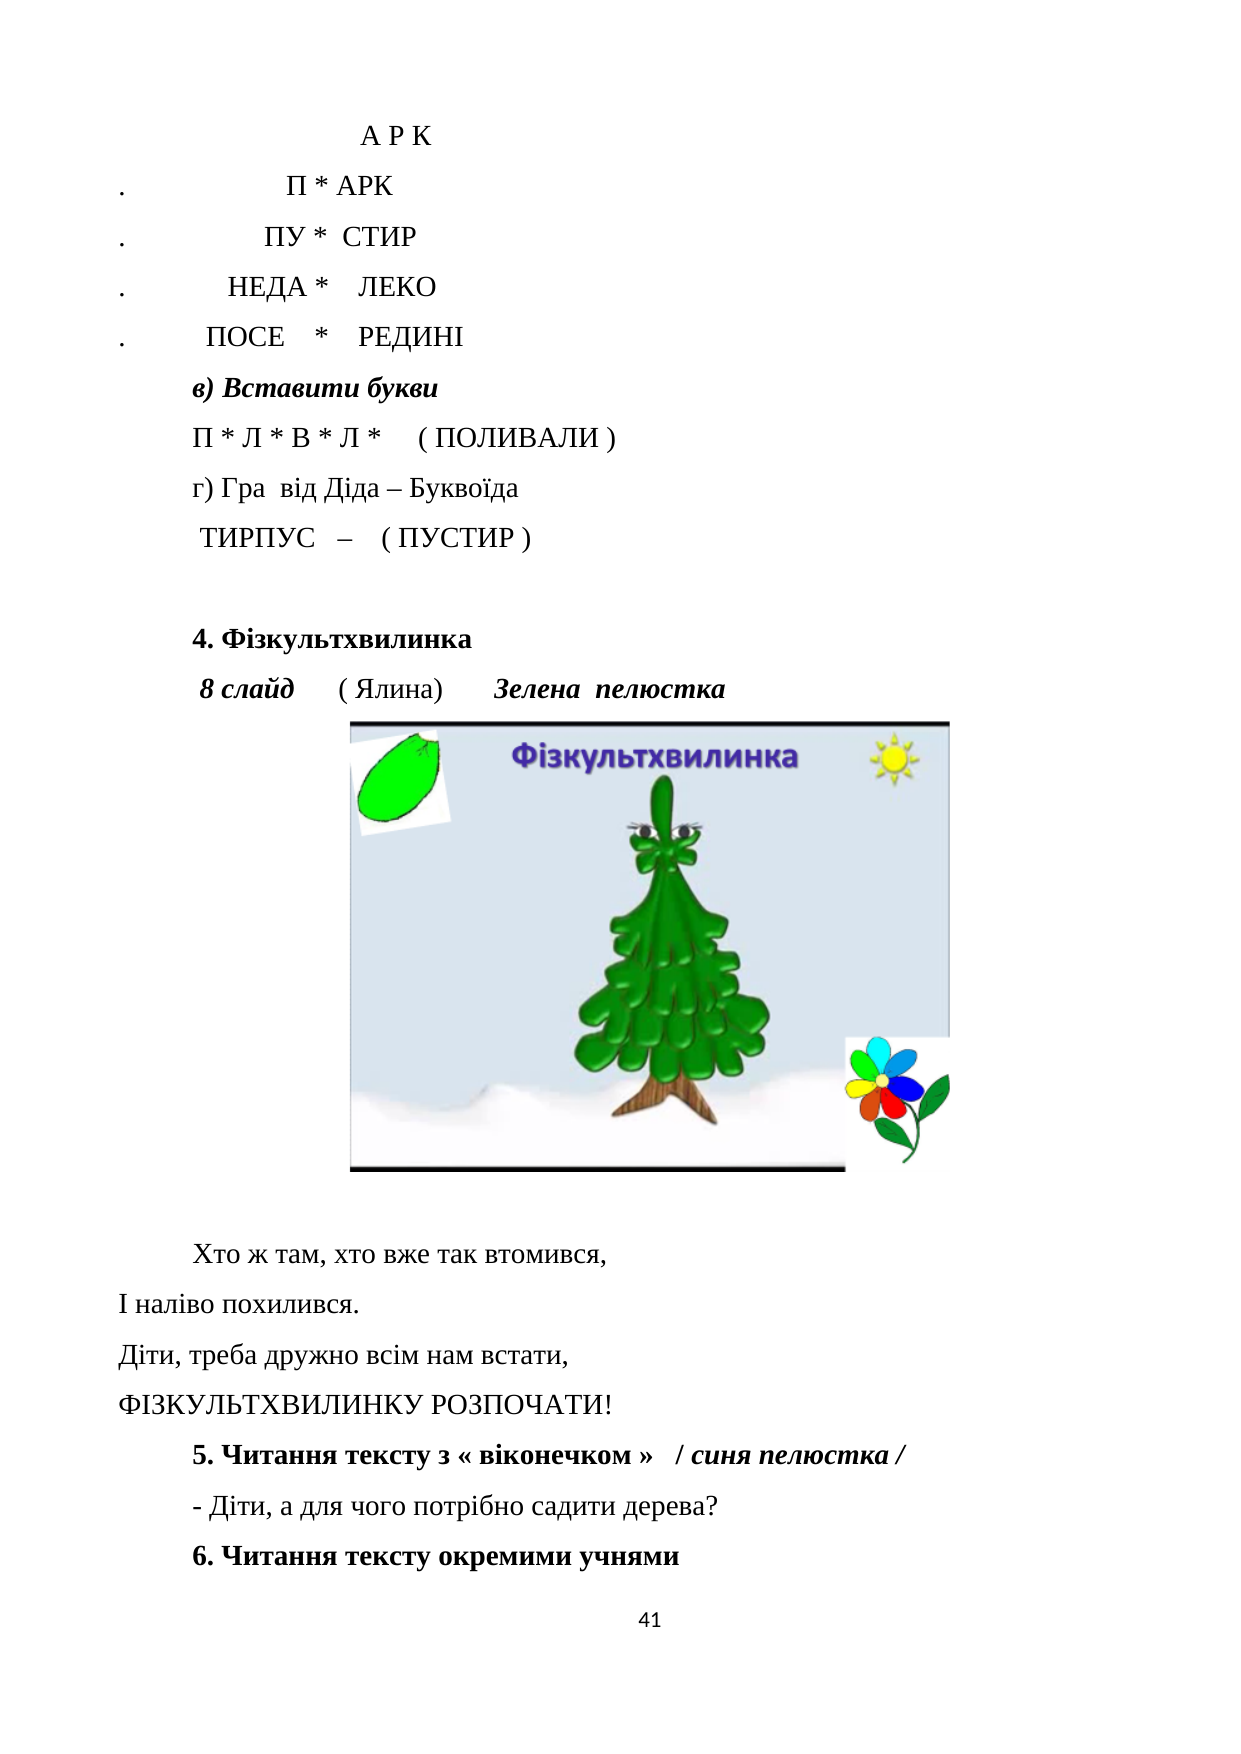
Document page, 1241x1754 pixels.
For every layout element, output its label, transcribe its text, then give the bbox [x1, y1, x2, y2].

text Хто ж там, хто вже так втомився, І наліво похилився. Діти, треба дружно всім нам встати, ФІЗКУЛЬТХВИЛИНКУ РОЗПОЧАТИ! [118, 1236, 1181, 1421]
text П * Л * В * Л * ( ПОЛИВАЛИ ) [118, 420, 1181, 453]
text А Р К . П * АРК . ПУ * СТИР . НЕДА * ЛЕКО . ПОСЕ * РЕДИНІ [118, 118, 1181, 353]
text - Діти, а для чого потрібно садити дерева? [118, 1488, 1181, 1521]
text в) Вставити букви [118, 370, 1181, 403]
text 8 слайд ( Ялина) Зелена пелюстка [118, 672, 1181, 705]
picture [349, 721, 950, 1172]
text 5. Читання тексту з « віконечком » / синя пелюстка / [118, 1437, 1181, 1471]
text 6. Читання тексту окремими учнями [118, 1538, 1181, 1572]
text ТИРПУС – ( ПУСТИР ) [118, 521, 1181, 554]
text г) Гра від Діда – Буквоїда [118, 470, 1181, 504]
text 4. Фізкультхвилинка [118, 621, 1181, 655]
